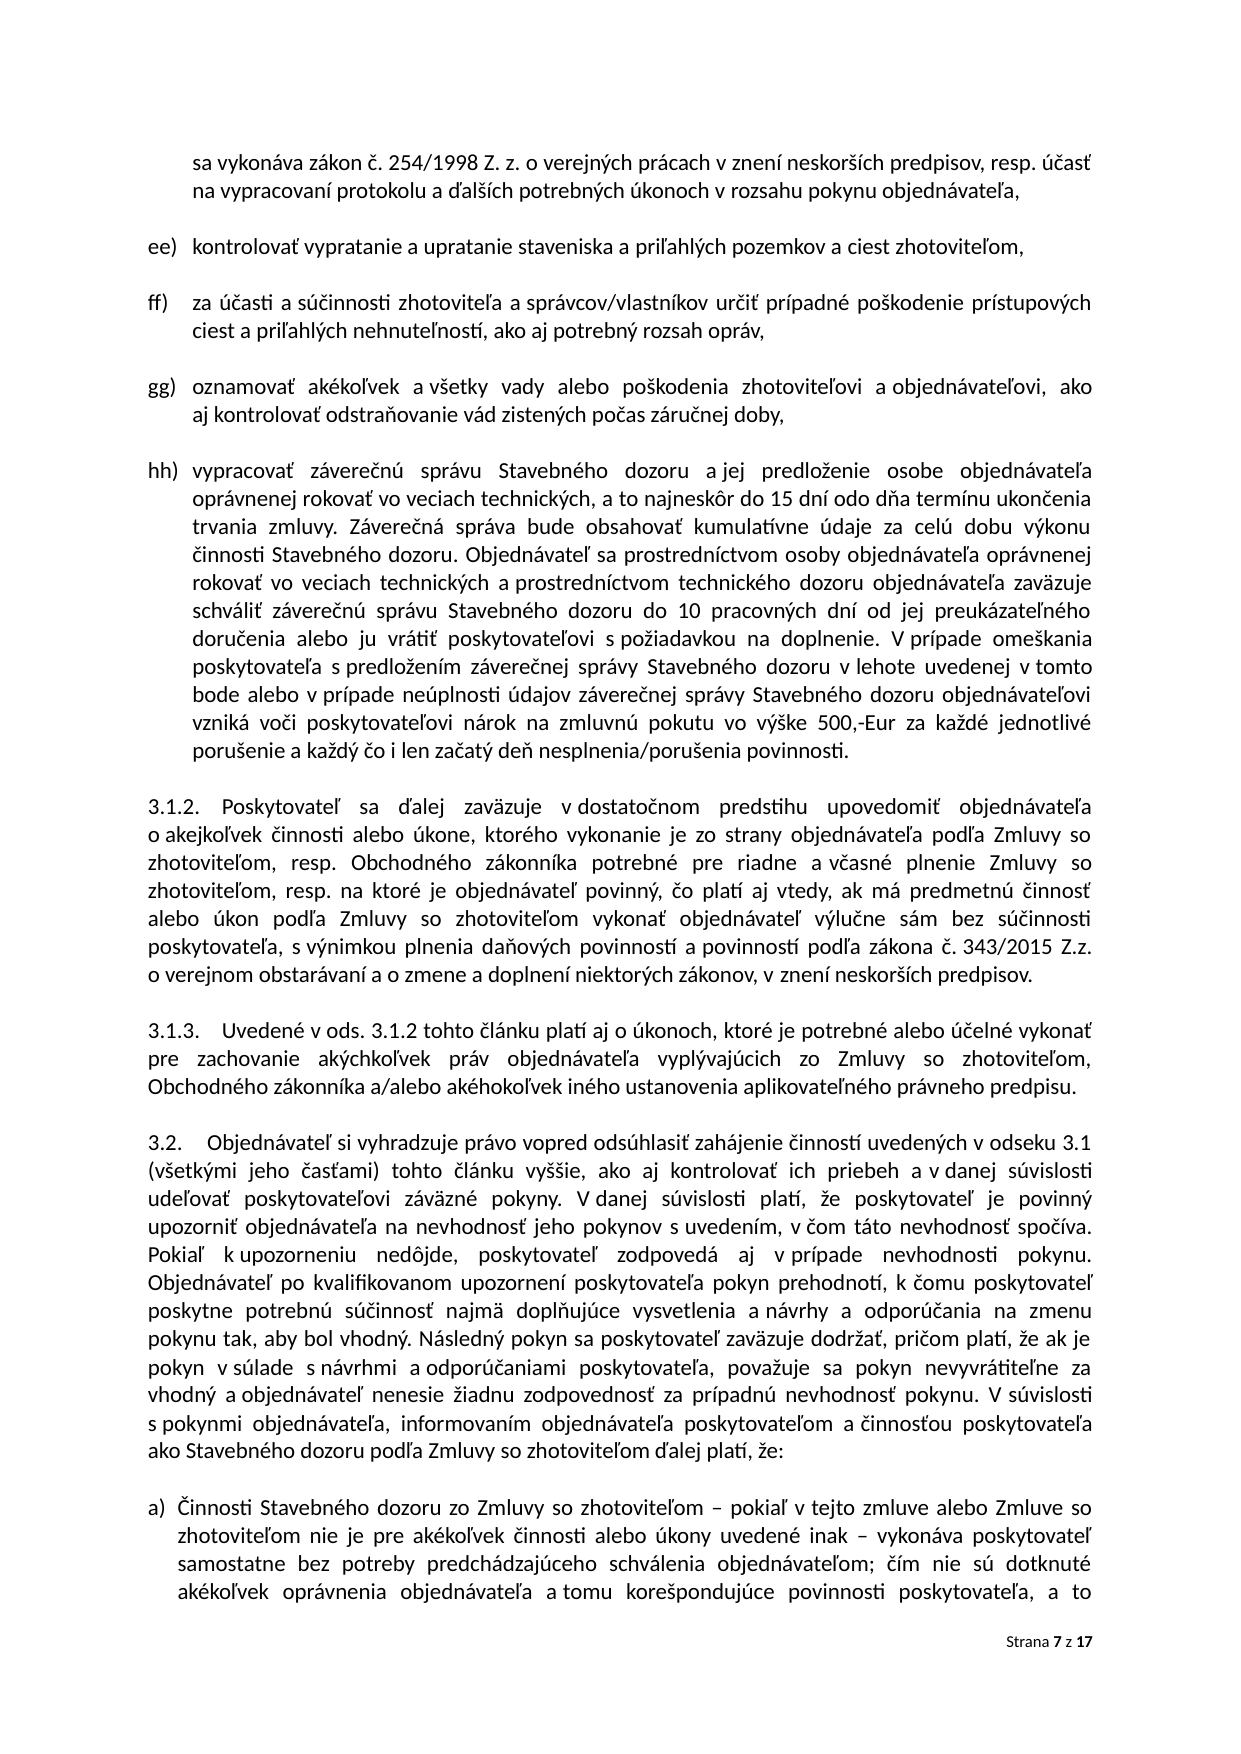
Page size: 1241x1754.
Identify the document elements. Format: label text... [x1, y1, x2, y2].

list Poskytovateľ sa ďalej zaväzuje v dostatočnom predstihu upovedomiť objednávateľa o akejkoľvek činnosti alebo úkone, ktorého vykonanie je zo strany objednávateľa podľa Zmluvy so zhotoviteľom, resp. Obchodného zákonníka potrebné pre riadne a včasné plnenie Zmluvy so zhotoviteľom, resp. na ktoré je objednávateľ povinný, čo platí aj vtedy, ak má predmetnú činnosť alebo úkon podľa Zmluvy so zhotoviteľom vykonať objednávateľ výlučne sám bez súčinnosti poskytovateľa, s výnimkou plnenia daňových povinností a povinností podľa zákona č. 343/2015 Z.z. o verejnom obstarávaní a o zmene a doplnení niektorých zákonov, v znení neskorších predpisov. [148, 792, 1092, 988]
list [148, 1493, 1092, 1605]
list vypracovať záverečnú správu Stavebného dozoru a jej predloženie osobe objednávateľa oprávnenej rokovať vo veciach technických, a to najneskôr do 15 dní odo dňa termínu ukončenia trvania zmluvy. Záverečná správa bude obsahovať kumulatívne údaje za celú dobu výkonu činnosti Stavebného dozoru. Objednávateľ sa prostredníctvom osoby objednávateľa oprávnenej rokovať vo veciach technických a prostredníctvom technického dozoru objednávateľa zaväzuje schváliť záverečnú správu Stavebného dozoru do 10 pracovných dní od jej preukázateľného doručenia alebo ju vrátiť poskytovateľovi s požiadavkou na doplnenie. V prípade omeškania poskytovateľa s predložením záverečnej správy Stavebného dozoru v lehote uvedenej v tomto bode alebo v prípade neúplnosti údajov záverečnej správy Stavebného dozoru objednávateľovi vzniká voči poskytovateľovi nárok na zmluvnú pokutu vo výške 500,-Eur za každé jednotlivé porušenie a každý čo i len začatý deň nesplnenia/porušenia povinnosti. [148, 456, 1092, 764]
list Uvedené v ods. 3.1.2 tohto článku platí aj o úkonoch, ktoré je potrebné alebo účelné vykonať pre zachovanie akýchkoľvek práv objednávateľa vyplývajúcich zo Zmluvy so zhotoviteľom, Obchodného zákonníka a/alebo akéhokoľvek iného ustanovenia aplikovateľného právneho predpisu. [148, 1016, 1092, 1100]
list za účasti a súčinnosti zhotoviteľa a správcov/vlastníkov určiť prípadné poškodenie prístupových ciest a priľahlých nehnuteľností, ako aj potrebný rozsah opráv, [148, 288, 1092, 344]
list kontrolovať vypratanie a upratanie staveniska a priľahlých pozemkov a ciest zhotoviteľom, [148, 232, 1092, 260]
list Objednávateľ si vyhradzuje právo vopred odsúhlasiť zahájenie činností uvedených v odseku 3.1 (všetkými jeho časťami) tohto článku vyššie, ako aj kontrolovať ich priebeh a v danej súvislosti udeľovať poskytovateľovi záväzné pokyny. V danej súvislosti platí, že poskytovateľ je povinný upozorniť objednávateľa na nevhodnosť jeho pokynov s uvedením, v čom táto nevhodnosť spočíva. Pokiaľ k upozorneniu nedôjde, poskytovateľ zodpovedá aj v prípade nevhodnosti pokynu. Objednávateľ po kvalifikovanom upozornení poskytovateľa pokyn prehodnotí, k čomu poskytovateľ poskytne potrebnú súčinnosť najmä doplňujúce vysvetlenia a návrhy a odporúčania na zmenu pokynu tak, aby bol vhodný. Následný pokyn sa poskytovateľ zaväzuje dodržať, pričom platí, že ak je pokyn v súlade s návrhmi a odporúčaniami poskytovateľa, považuje sa pokyn nevyvrátiteľne za vhodný a objednávateľ nenesie žiadnu zodpovednosť za prípadnú nevhodnosť pokynu. V súvislosti s pokynmi objednávateľa, informovaním objednávateľa poskytovateľom a činnosťou poskytovateľa ako Stavebného dozoru podľa Zmluvy so zhotoviteľom ďalej platí, že: [148, 1128, 1092, 1465]
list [148, 148, 1092, 204]
list oznamovať akékoľvek a všetky vady alebo poškodenia zhotoviteľovi a objednávateľovi, ako aj kontrolovať odstraňovanie vád zistených počas záručnej doby, [148, 372, 1092, 428]
